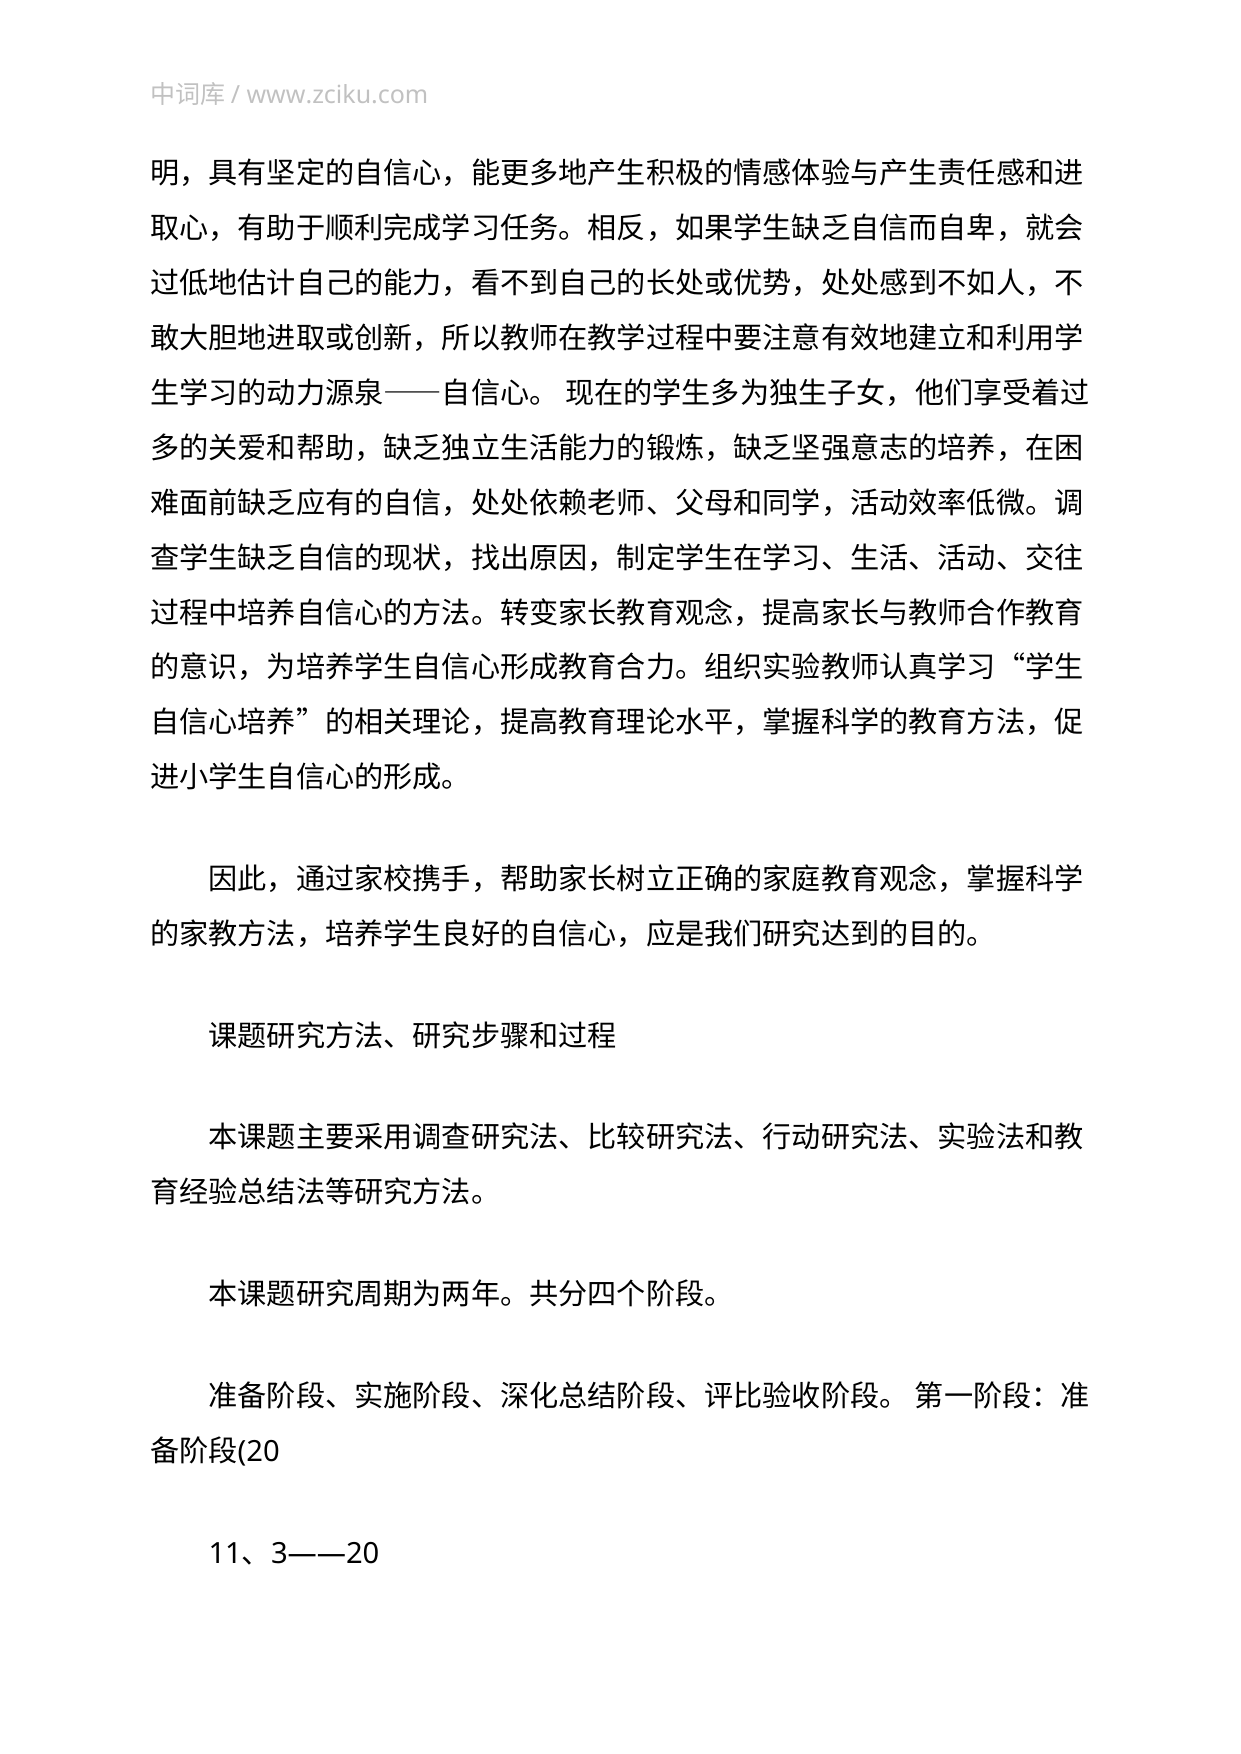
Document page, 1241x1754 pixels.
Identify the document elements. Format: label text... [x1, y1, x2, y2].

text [150, 150, 1090, 796]
text 课题研究方法、研究步骤和过程 [150, 1012, 1090, 1054]
text 因此，通过家校携手，帮助家长树立正确的家庭教育观念，掌握科学的家教方法，培养学生良好的自信心，应是我们研究达到的目的。 [150, 856, 1090, 953]
text 11、3——20 [150, 1529, 1090, 1572]
text 本课题主要采用调查研究法、比较研究法、行动研究法、实验法和教育经验总结法等研究方法。 [150, 1114, 1090, 1211]
text 准备阶段、实施阶段、深化总结阶段、评比验收阶段。 第一阶段：准备阶段(20 [150, 1372, 1090, 1470]
text 本课题研究周期为两年。共分四个阶段。 [150, 1271, 1090, 1313]
